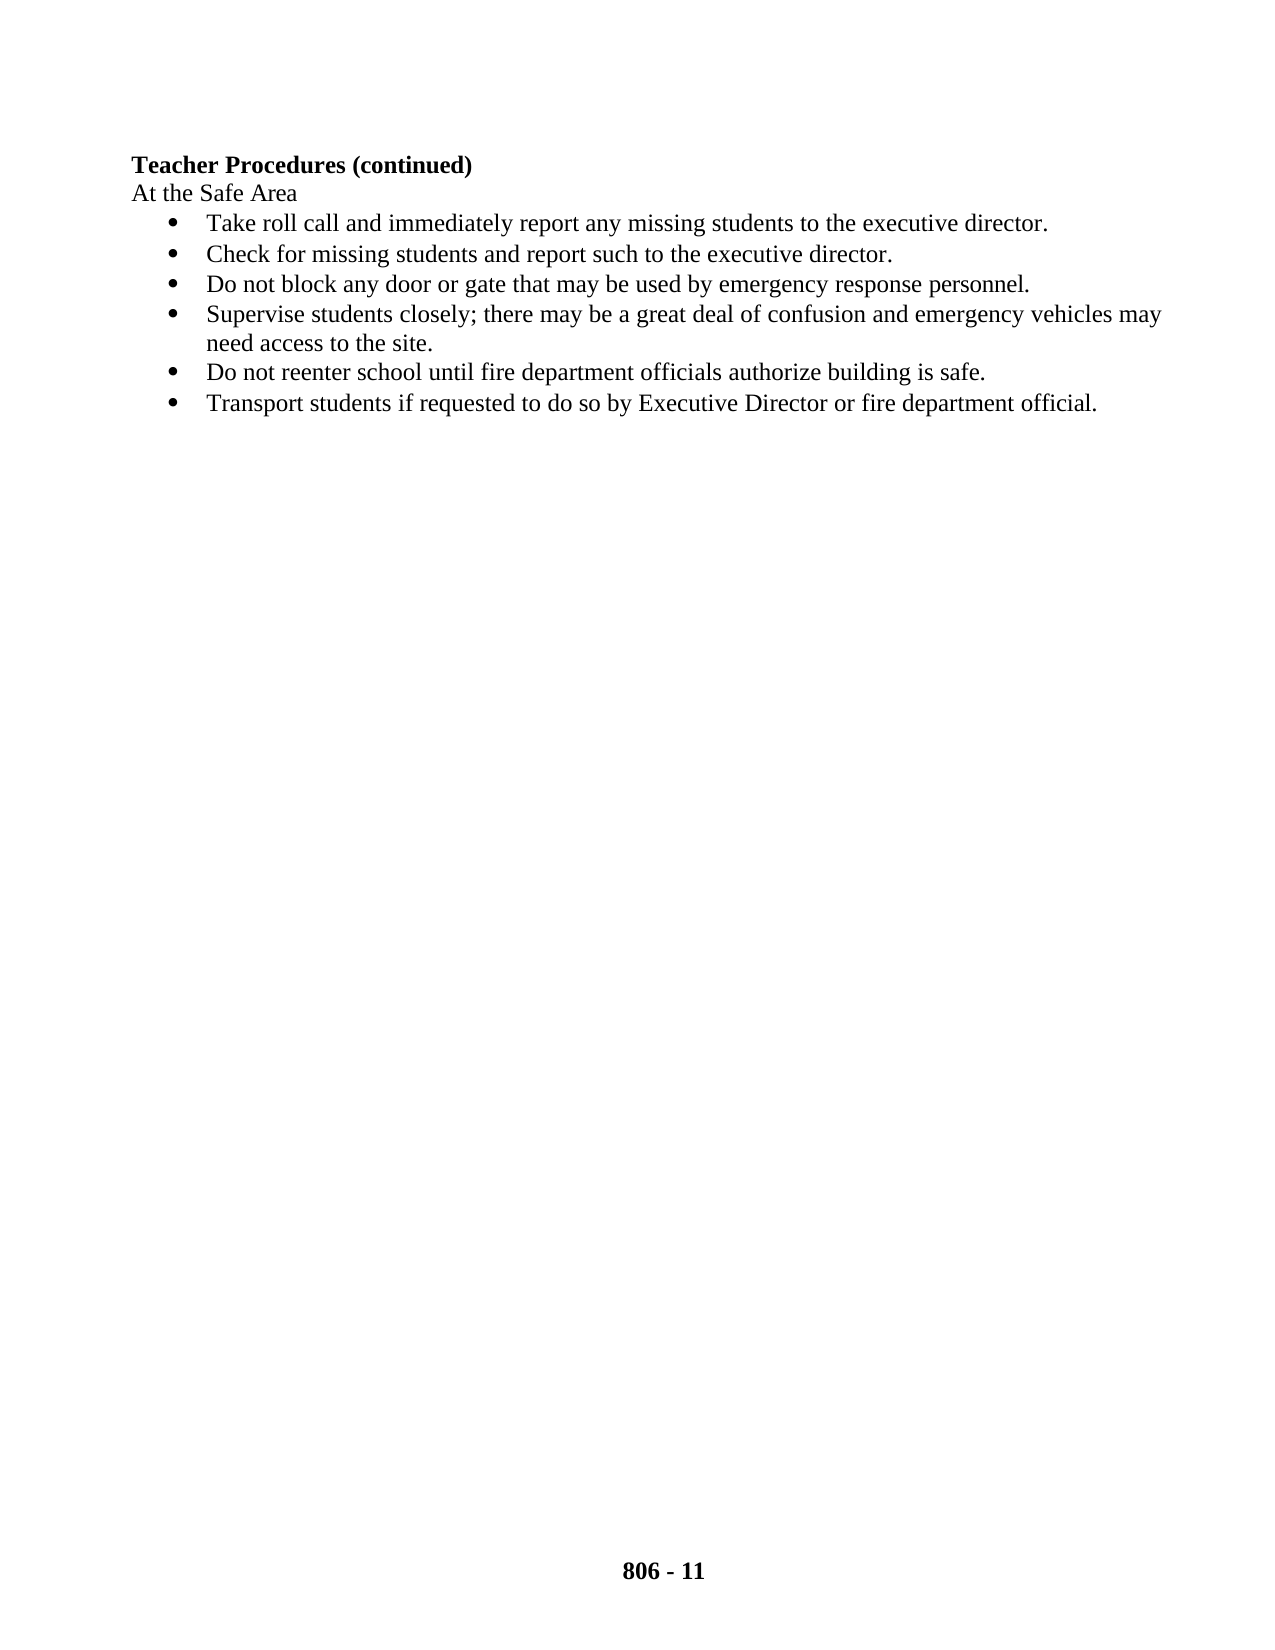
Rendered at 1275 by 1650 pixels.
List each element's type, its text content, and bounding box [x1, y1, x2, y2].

list Take roll call and immediately report any missing students to the executive director. [169, 207, 1198, 238]
list Check for missing students and report such to the executive director. [169, 238, 1198, 268]
subtitle Teacher Procedures (continued) [131, 150, 1198, 179]
list Supervise students closely; there may be a great deal of confusion and emergency vehicles may need access to the site. [169, 299, 1162, 356]
text At the Safe Area [131, 179, 1198, 207]
list Transport students if requested to do so by Executive Director or fire department official. [169, 387, 1198, 417]
list Do not reenter school until fire department officials authorize building is safe. [169, 356, 1198, 387]
list Do not block any door or gate that may be used by emergency response personnel. [169, 268, 1198, 299]
